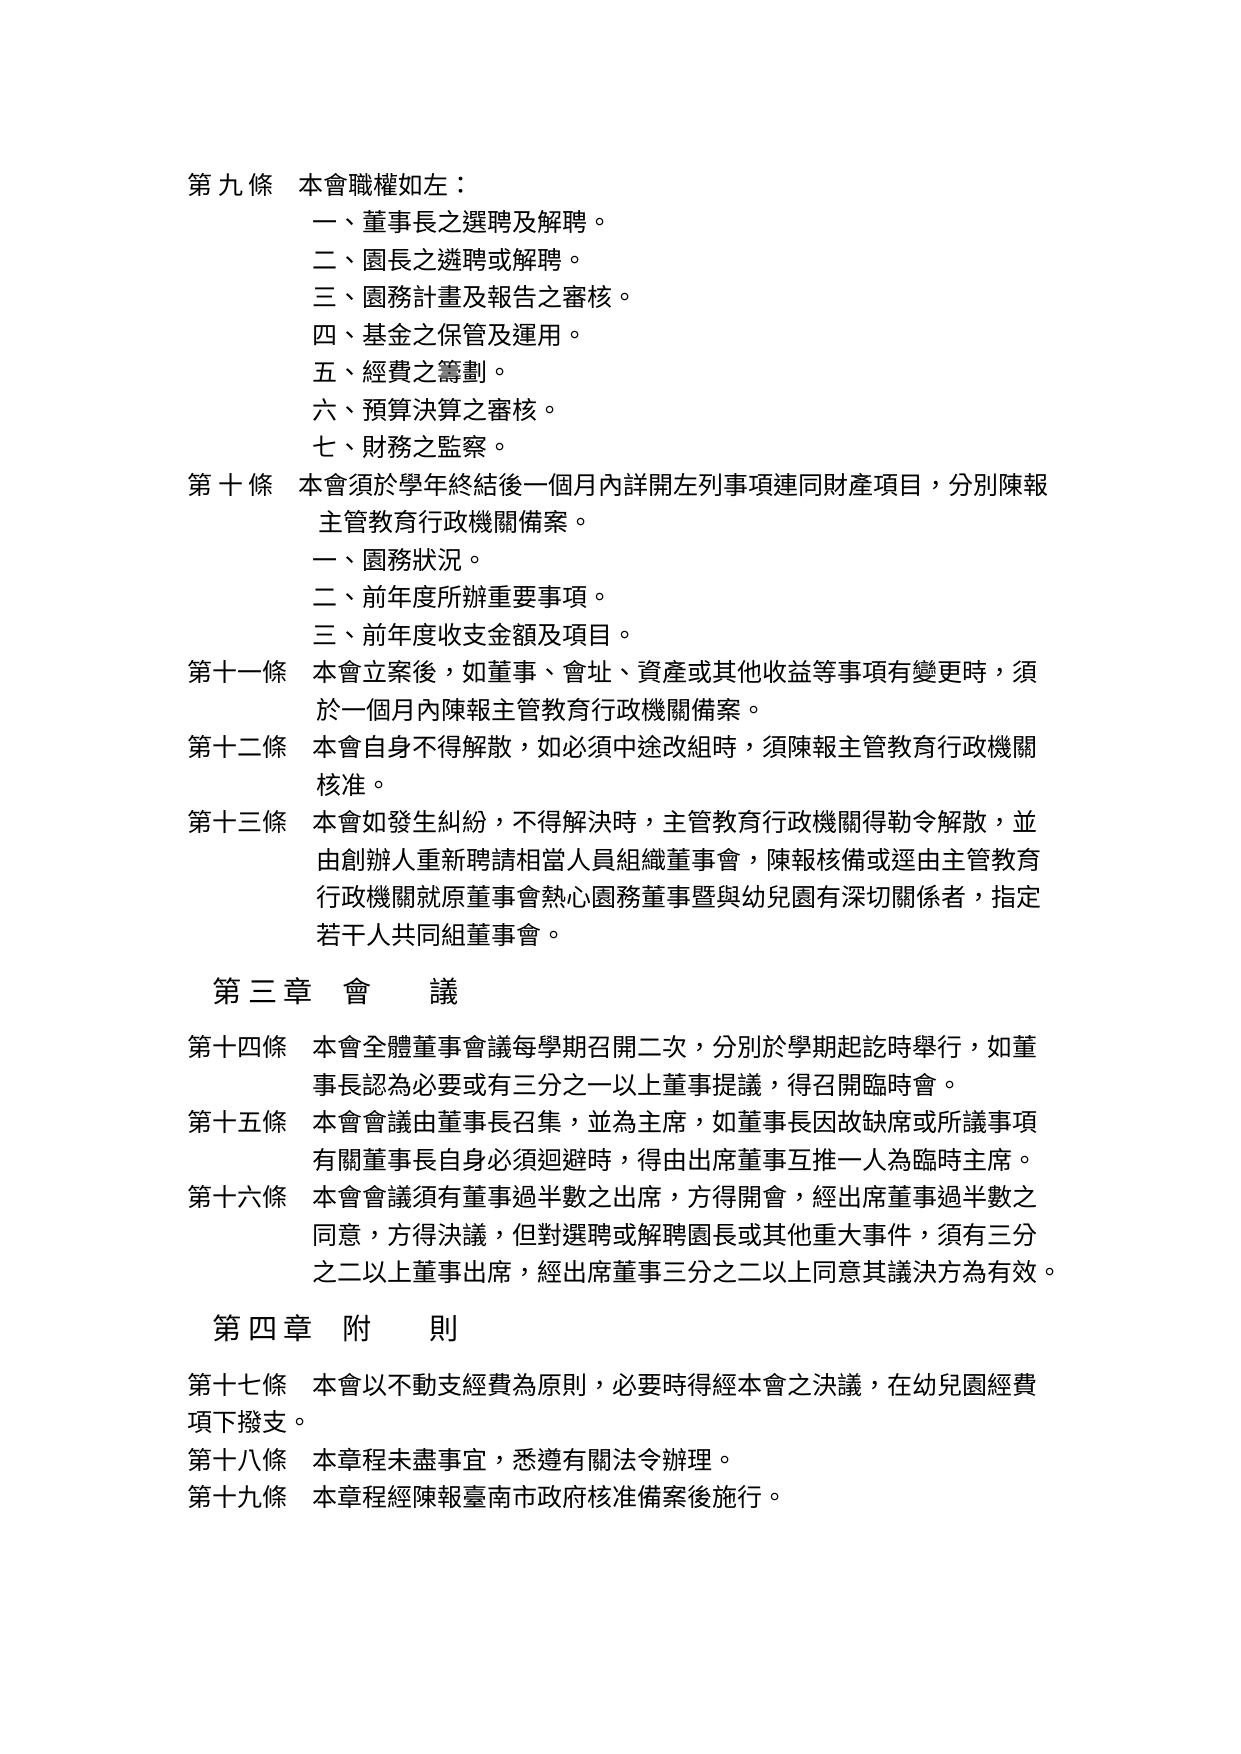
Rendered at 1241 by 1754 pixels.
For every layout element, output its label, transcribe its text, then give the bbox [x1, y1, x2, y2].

text 第 十 條 本會須於學年終結後一個月內詳開左列事項連同財產項目，分別陳報主管教育行政機關備案。 [187, 464, 1053, 539]
text 一、董事長之選聘及解聘。 [187, 202, 1053, 239]
text 第十九條 本章程經陳報臺南市政府核准備案後施行。 [187, 1477, 1053, 1514]
text 七、財務之監察。 [187, 427, 1053, 464]
text 一、園務狀況。 [187, 539, 1053, 577]
text 第十五條 本會會議由董事長召集，並為主席，如董事長因故缺席或所議事項有關董事長自身必須迴避時，得由出席董事互推一人為臨時主席。 [187, 1102, 1053, 1177]
text 第 四 章 附 則 [187, 1289, 1053, 1364]
text 第十二條 本會自身不得解散，如必須中途改組時，須陳報主管教育行政機關核准。 [187, 727, 1053, 802]
text 第十六條 本會會議須有董事過半數之出席，方得開會，經出席董事過半數之同意，方得決議，但對選聘或解聘園長或其他重大事件，須有三分之二以上董事出席，經出席董事三分之二以上同意其議決方為有效。 [187, 1177, 1053, 1289]
text 第十三條 本會如發生糾紛，不得解決時，主管教育行政機關得勒令解散，並由創辦人重新聘請相當人員組織董事會，陳報核備或逕由主管教育行政機關就原董事會熱心園務董事暨與幼兒園有深切關係者，指定若干人共同組董事會。 [187, 802, 1053, 952]
text 第十四條 本會全體董事會議每學期召開二次，分別於學期起訖時舉行，如董事長認為必要或有三分之一以上董事提議，得召開臨時會。 [187, 1027, 1053, 1102]
text 第十七條 本會以不動支經費為原則，必要時得經本會之決議，在幼兒園經費項下撥支。 [187, 1364, 1053, 1439]
text 六、預算決算之審核。 [187, 389, 1053, 427]
text 四、基金之保管及運用。 [187, 314, 1053, 352]
text 第十八條 本章程未盡事宜，悉遵有關法令辦理。 [187, 1439, 1053, 1477]
text 三、園務計畫及報告之審核。 [187, 277, 1053, 314]
text 二、園長之遴聘或解聘。 [187, 239, 1053, 277]
text 三、前年度收支金額及項目。 [187, 614, 1053, 652]
text 第 九 條 本會職權如左： [187, 164, 1053, 202]
text 五、經費之籌劃。 [187, 352, 1053, 389]
text 第 三 章 會 議 [187, 952, 1053, 1027]
text 第十一條 本會立案後，如董事、會址、資產或其他收益等事項有變更時，須於一個月內陳報主管教育行政機關備案。 [187, 652, 1053, 727]
text 二、前年度所辦重要事項。 [187, 577, 1053, 614]
